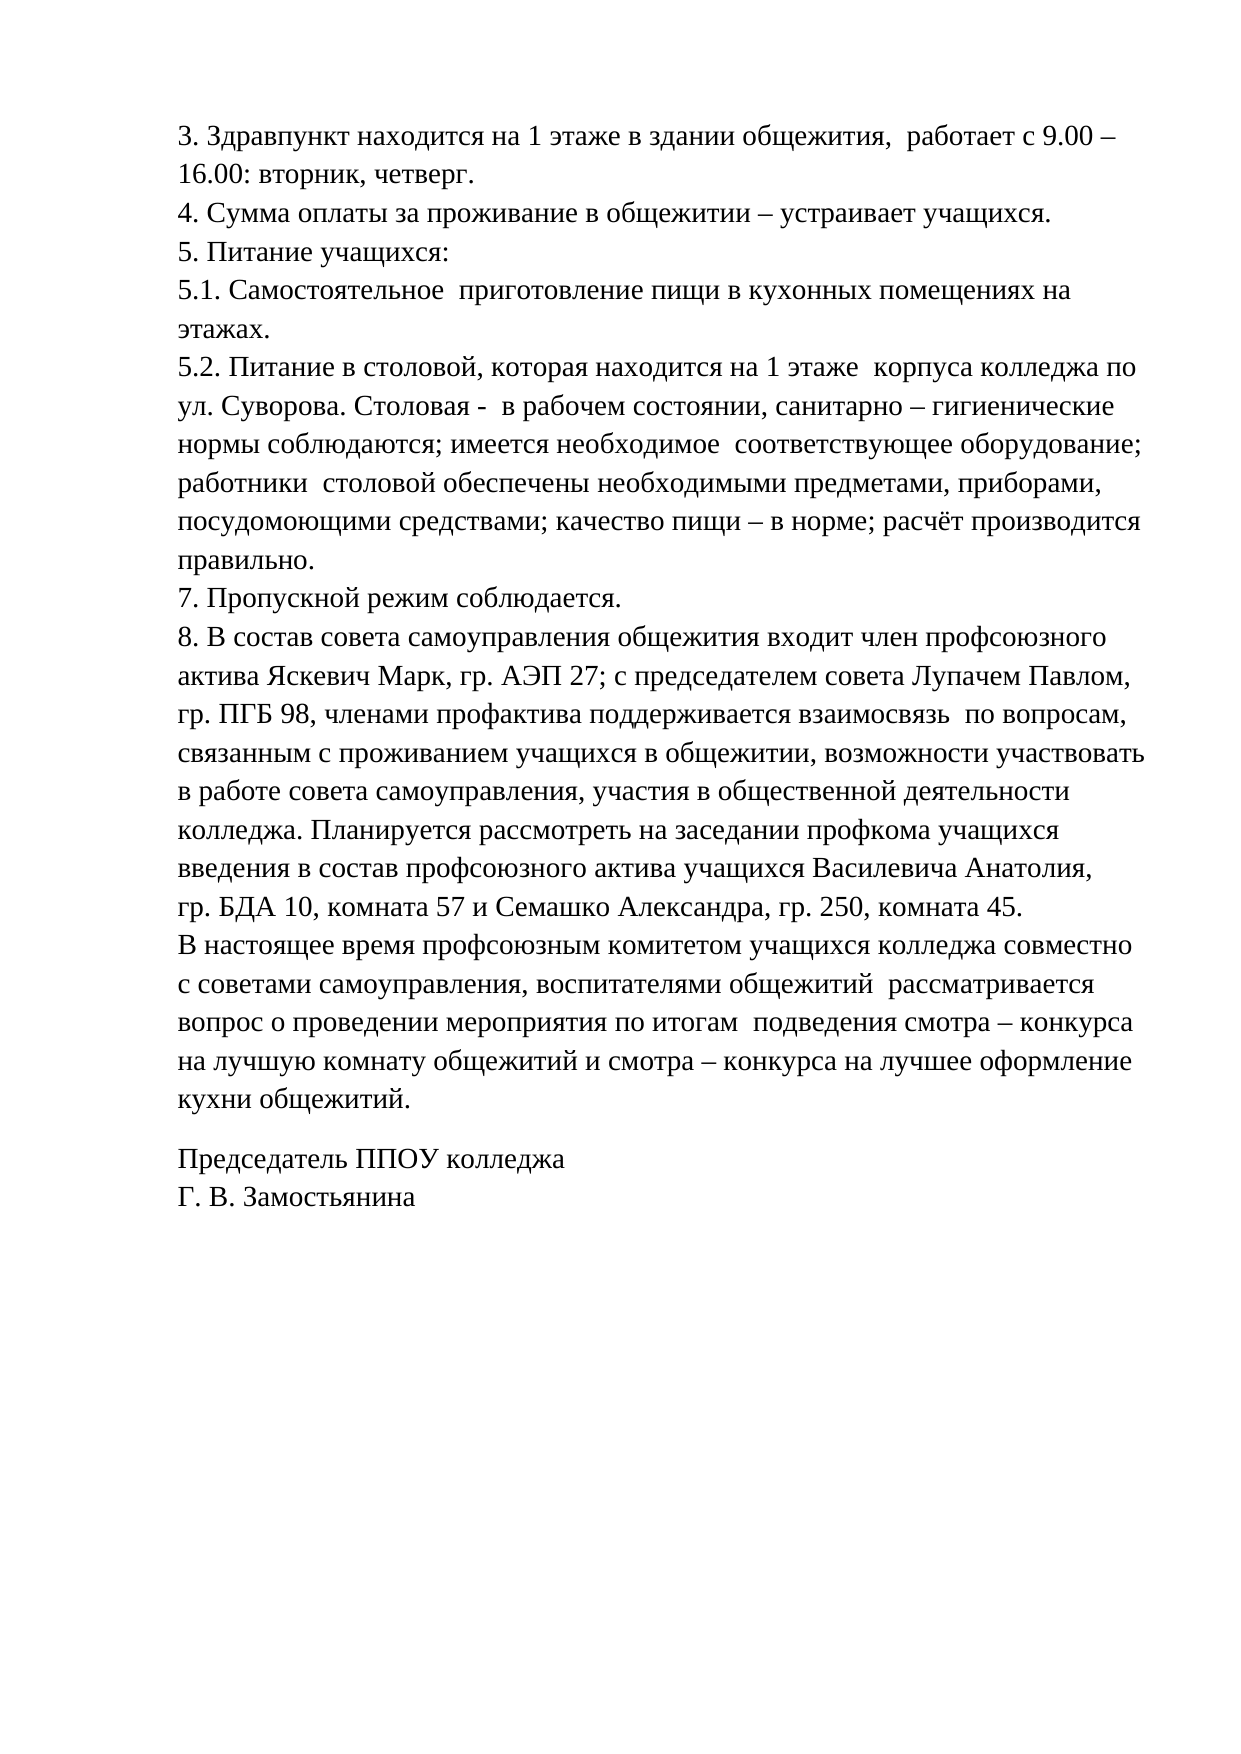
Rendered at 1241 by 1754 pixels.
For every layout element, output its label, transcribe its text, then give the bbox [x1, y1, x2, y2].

text Председатель ППОУ колледжа Г. В. Замостьянина [177, 1141, 1152, 1213]
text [177, 118, 1152, 1115]
